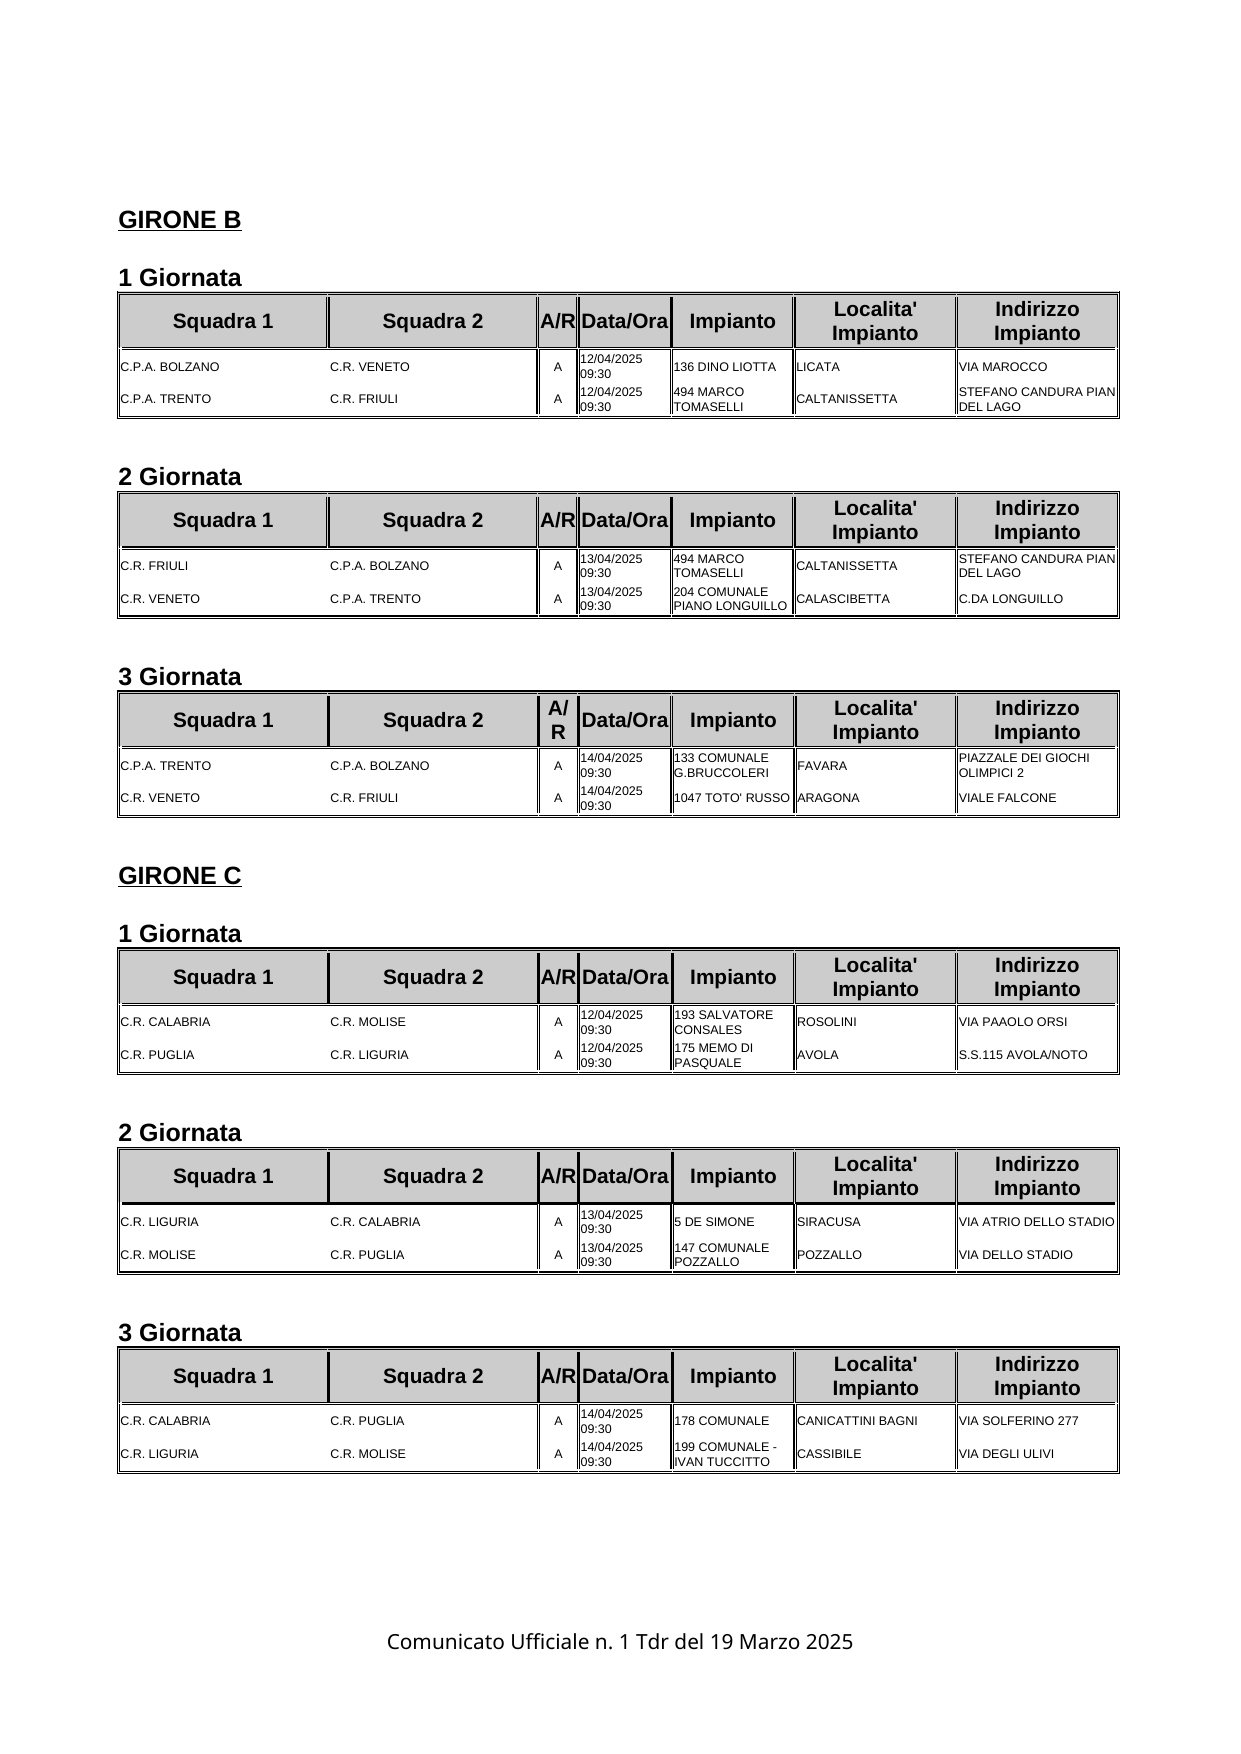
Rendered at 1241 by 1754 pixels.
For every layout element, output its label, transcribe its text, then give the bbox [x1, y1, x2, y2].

table_header A/R [538, 1150, 578, 1202]
table_header Squadra 2 [328, 1150, 538, 1202]
table_cell A [538, 1238, 578, 1271]
table_header Localita' Impianto [795, 1350, 956, 1402]
table_cell C.R. MOLISE [328, 1006, 537, 1039]
table_header Squadra 1 [120, 949, 328, 1003]
table_cell C.R. PUGLIA [120, 1039, 328, 1072]
table_cell VIALE FALCONE [956, 782, 1117, 815]
table_header Indirizzo Impianto [956, 951, 1117, 1003]
table_cell AVOLA [795, 1039, 956, 1072]
table_cell FAVARA [797, 749, 955, 782]
table_cell C.R. LIGURIA [120, 1202, 328, 1238]
table_cell 12/04/2025 09:30 [578, 1039, 672, 1072]
table_header Data/Ora [578, 295, 671, 347]
table_header Localita' Impianto [794, 295, 956, 347]
table_header Squadra 2 [328, 951, 538, 1003]
table_cell 178 COMUNALE [674, 1405, 793, 1438]
text 3 Giornata [118, 1317, 1122, 1346]
table_header Data/Ora [578, 949, 672, 1003]
table_header Impianto [672, 692, 795, 746]
table_header A/R [538, 692, 578, 746]
table_cell C.R. CALABRIA [328, 1205, 537, 1238]
table_cell C.R. CALABRIA [118, 1402, 328, 1438]
table_cell 14/04/2025 09:30 [580, 749, 670, 782]
table_cell C.R. FRIULI [120, 546, 328, 582]
table_cell CASSIBILE [795, 1438, 956, 1471]
table_cell 14/04/2025 09:30 [578, 782, 672, 815]
table_header A/R [538, 293, 578, 347]
table_header A/R [538, 492, 578, 546]
table_cell A [538, 782, 578, 815]
table_header Data/Ora [578, 1148, 672, 1202]
table_cell A [538, 1438, 578, 1471]
table_cell 13/04/2025 09:30 [580, 550, 670, 582]
table_cell 204 COMUNALE PIANO LONGUILLO [671, 582, 794, 615]
table_header Impianto [672, 951, 795, 1003]
table_header Squadra 1 [118, 1148, 328, 1202]
table_header Squadra 2 [328, 295, 538, 347]
table_cell C.P.A. BOLZANO [118, 347, 328, 383]
table_cell C.R. PUGLIA [328, 1238, 538, 1271]
table_header Indirizzo Impianto [956, 694, 1117, 746]
table_cell 147 COMUNALE POZZALLO [672, 1238, 795, 1271]
table_cell C.P.A. BOLZANO [328, 550, 536, 582]
table_cell C.R. VENETO [328, 350, 536, 383]
table_cell C.R. FRIULI [328, 782, 538, 815]
table_cell 193 SALVATORE CONSALES [674, 1006, 793, 1039]
table_header Impianto [672, 1350, 795, 1402]
table_cell C.P.A. TRENTO [328, 582, 538, 615]
table_cell 12/04/2025 09:30 [580, 1006, 670, 1039]
table_cell C.R. PUGLIA [328, 1405, 537, 1438]
table_cell LICATA [796, 350, 955, 383]
table_header Squadra 2 [328, 692, 538, 746]
text GIRONE B [118, 205, 1122, 234]
table_cell A [540, 350, 576, 383]
table_cell C.P.A. TRENTO [120, 383, 328, 416]
text 2 Giornata [118, 462, 1122, 491]
table_cell C.R. FRIULI [328, 383, 538, 416]
table_cell C.R. MOLISE [120, 1238, 328, 1271]
table_cell VIA DEGLI ULIVI [956, 1438, 1117, 1471]
table_cell POZZALLO [795, 1238, 956, 1271]
table_header Indirizzo Impianto [956, 1350, 1117, 1402]
table_cell 133 COMUNALE G.BRUCCOLERI [674, 749, 793, 782]
table_header Localita' Impianto [795, 1150, 956, 1202]
table_cell STEFANO CANDURA PIAN DEL LAGO [958, 546, 1117, 582]
table_cell ROSOLINI [797, 1006, 955, 1039]
table_header Indirizzo Impianto [956, 295, 1117, 347]
table_cell A [538, 383, 578, 416]
table_cell 5 DE SIMONE [674, 1205, 793, 1238]
table_cell A [540, 1405, 577, 1438]
table_header Localita' Impianto [794, 494, 956, 546]
table_cell 1047 TOTO' RUSSO [672, 782, 795, 815]
table_cell C.DA LONGUILLO [956, 582, 1117, 615]
table_cell SIRACUSA [797, 1205, 955, 1238]
table_cell A [538, 582, 578, 615]
table_header Impianto [671, 492, 794, 546]
table_header Indirizzo Impianto [956, 1150, 1117, 1202]
table_cell 199 COMUNALE -IVAN TUCCITTO [672, 1438, 795, 1471]
table_cell VIA SOLFERINO 277 [956, 1402, 1118, 1438]
table_cell 13/04/2025 09:30 [580, 1205, 670, 1238]
table_cell 14/04/2025 09:30 [580, 1405, 670, 1438]
table_cell STEFANO CANDURA PIAN DEL LAGO [956, 383, 1117, 416]
table_cell C.R. CALABRIA [118, 1003, 328, 1039]
table_cell 136 DINO LIOTTA [673, 350, 792, 383]
table_cell 12/04/2025 09:30 [580, 350, 670, 383]
table_header Data/Ora [578, 694, 672, 746]
table_cell 14/04/2025 09:30 [578, 1438, 672, 1471]
text 3 Giornata [118, 662, 1122, 690]
text GIRONE C [118, 861, 1122, 890]
table_cell A [540, 749, 577, 782]
table_header A/R [538, 1350, 578, 1402]
table_header Squadra 1 [120, 1348, 328, 1402]
table_header Localita' Impianto [795, 694, 956, 746]
table_cell VIA ATRIO DELLO STADIO [958, 1202, 1117, 1238]
table_header Data/Ora [578, 1348, 672, 1402]
table_header Squadra 1 [120, 692, 328, 746]
table_cell CALTANISSETTA [796, 550, 955, 582]
table_cell 494 MARCO TOMASELLI [671, 383, 794, 416]
table_cell A [540, 1205, 577, 1238]
table_cell 13/04/2025 09:30 [578, 582, 671, 615]
table_cell CALASCIBETTA [794, 582, 956, 615]
table_cell C.P.A. TRENTO [118, 746, 328, 782]
table_cell C.R. LIGURIA [328, 1039, 538, 1072]
table_cell A [540, 1006, 577, 1039]
table_cell A [540, 550, 576, 582]
table_cell CALTANISSETTA [794, 383, 956, 416]
table_header Data/Ora [578, 494, 671, 546]
text 1 Giornata [118, 263, 1122, 291]
table_cell CANICATTINI BAGNI [797, 1405, 955, 1438]
table_cell VIA DELLO STADIO [956, 1238, 1117, 1271]
table_cell C.R. VENETO [120, 582, 328, 615]
table_header Localita' Impianto [795, 951, 956, 1003]
table_cell C.R. MOLISE [328, 1438, 538, 1471]
table_header Squadra 1 [120, 293, 328, 347]
table_cell 175 MEMO DI PASQUALE [672, 1039, 795, 1072]
table_cell PIAZZALE DEI GIOCHI OLIMPICI 2 [956, 746, 1118, 782]
text 1 Giornata [118, 918, 1122, 947]
table_header Impianto [672, 1150, 795, 1202]
table_cell VIA PAAOLO ORSI [956, 1003, 1118, 1039]
table_cell ARAGONA [795, 782, 956, 815]
table_header Squadra 2 [328, 1350, 538, 1402]
table_cell C.R. LIGURIA [120, 1438, 328, 1471]
table_cell 494 MARCO TOMASELLI [673, 550, 792, 582]
text 2 Giornata [118, 1118, 1122, 1147]
table_cell S.S.115 AVOLA/NOTO [956, 1039, 1117, 1072]
table_cell C.R. VENETO [120, 782, 328, 815]
table_header Squadra 1 [118, 492, 328, 546]
table_header Indirizzo Impianto [956, 494, 1117, 546]
table_header A/R [538, 951, 578, 1003]
table_header Impianto [671, 293, 794, 347]
table_cell C.P.A. BOLZANO [328, 749, 537, 782]
table_cell 12/04/2025 09:30 [578, 383, 671, 416]
table_cell 13/04/2025 09:30 [578, 1238, 672, 1271]
table_header Squadra 2 [328, 494, 538, 546]
table_cell VIA MAROCCO [956, 347, 1118, 383]
table_cell A [538, 1039, 578, 1072]
